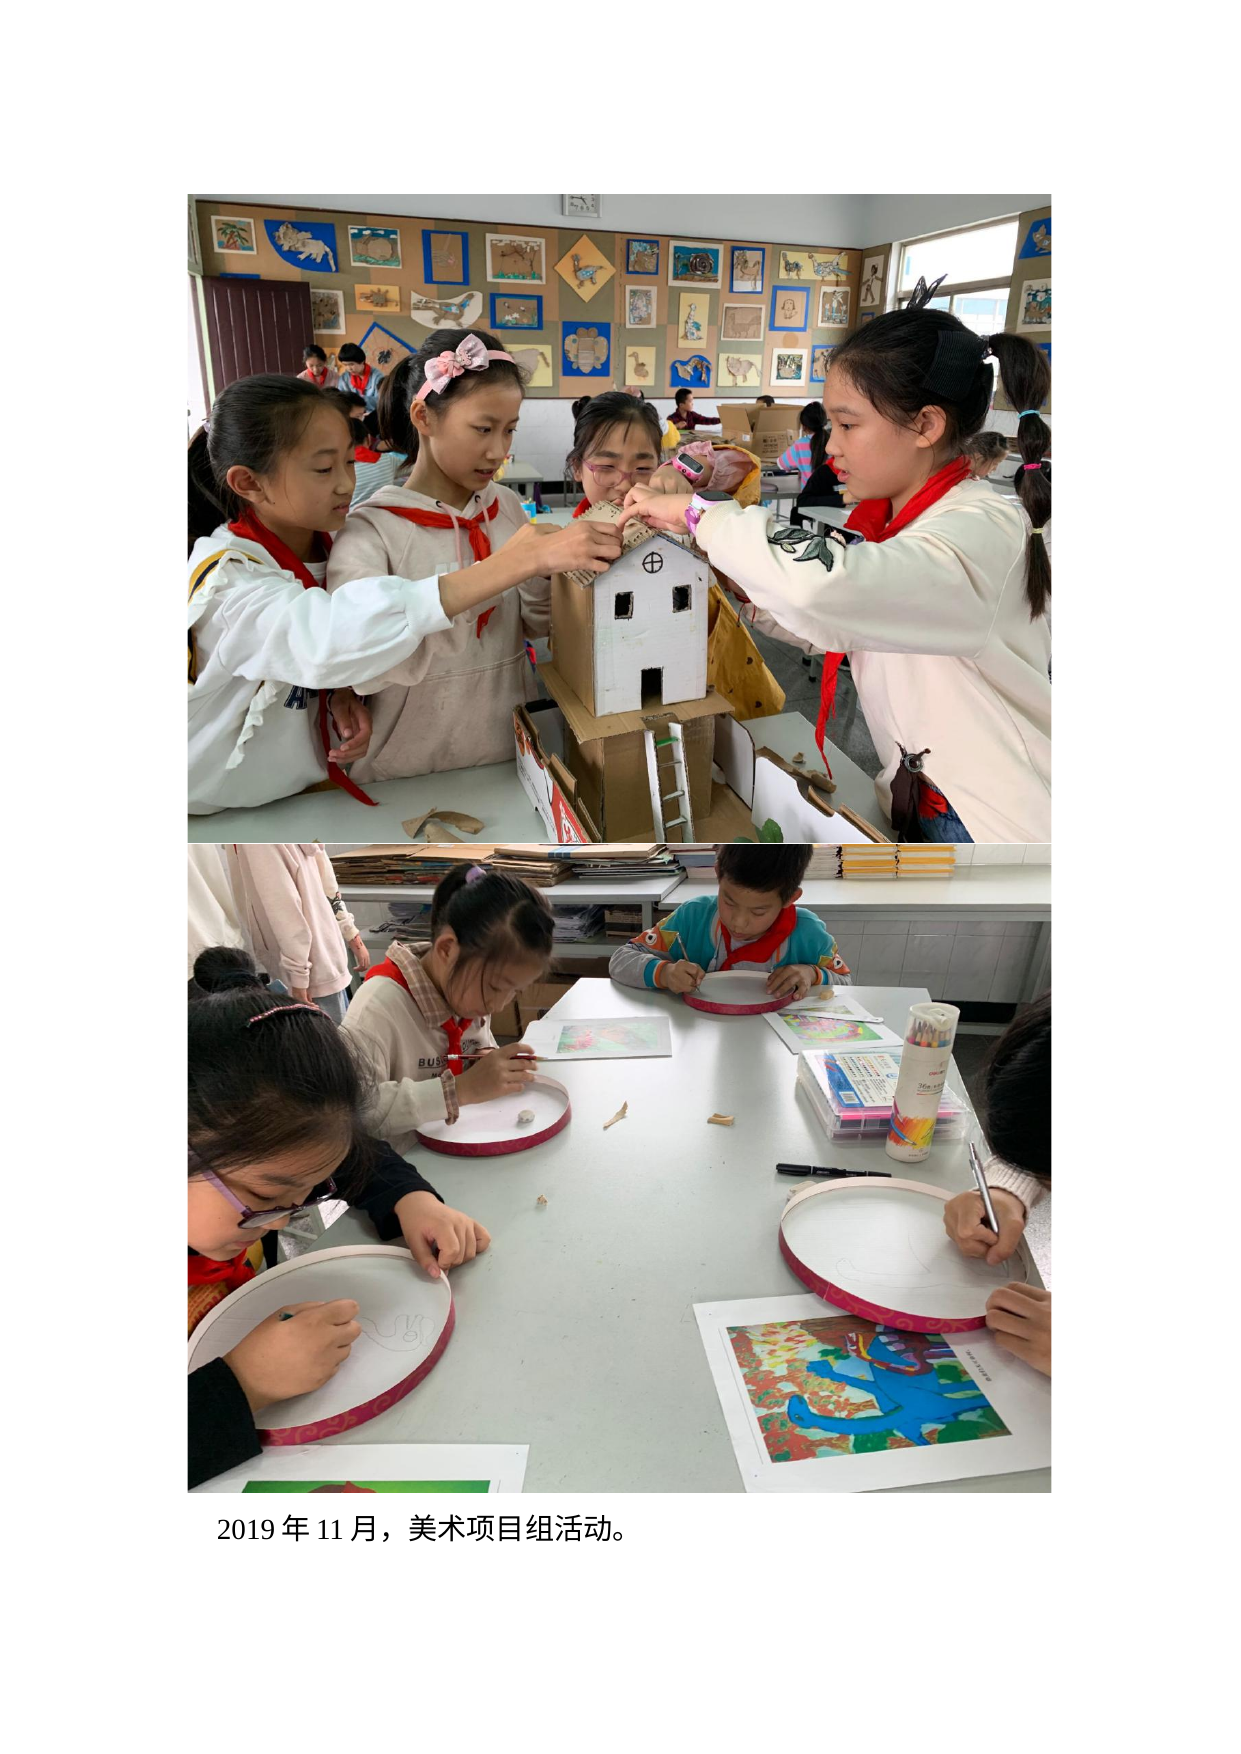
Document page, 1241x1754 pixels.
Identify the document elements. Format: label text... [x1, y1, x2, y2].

picture [187, 844, 1052, 1493]
picture [187, 194, 1052, 843]
text 2019年11月，美术项目组活动。 [187, 1494, 1053, 1559]
